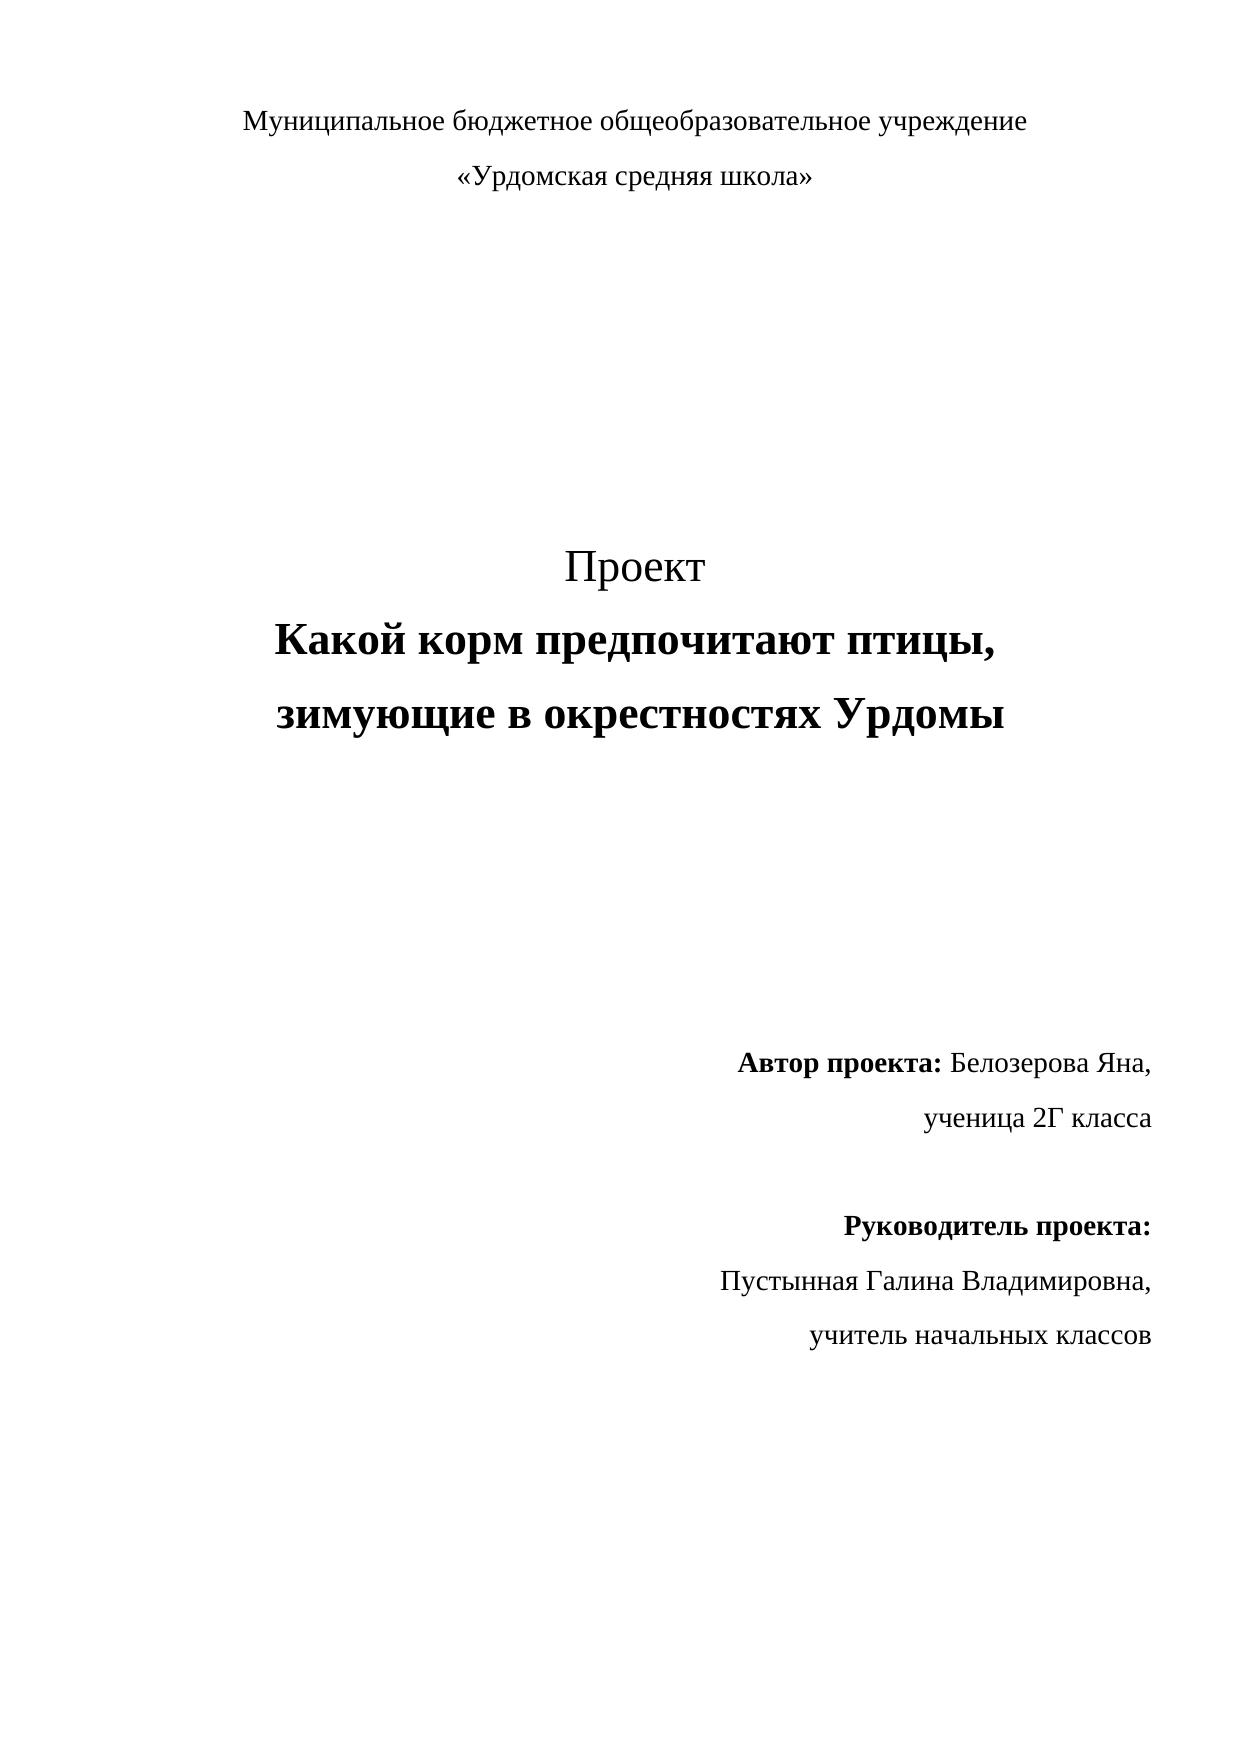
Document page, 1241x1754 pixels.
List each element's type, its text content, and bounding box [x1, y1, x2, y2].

text Автор проекта: Белозерова Яна, [118, 1045, 1152, 1079]
text «Урдомская средняя школа» [118, 158, 1152, 191]
text Муниципальное бюджетное общеобразовательное учреждение [118, 103, 1152, 137]
text Проект [118, 538, 1152, 591]
text зимующие в окрестностях Урдомы [118, 686, 1152, 738]
text Какой корм предпочитают птицы, [118, 612, 1152, 665]
text Руководитель проекта: [118, 1208, 1152, 1242]
text учитель начальных классов [118, 1317, 1152, 1351]
text ученица 2Г класса [118, 1100, 1152, 1133]
text Пустынная Галина Владимировна, [118, 1263, 1152, 1296]
